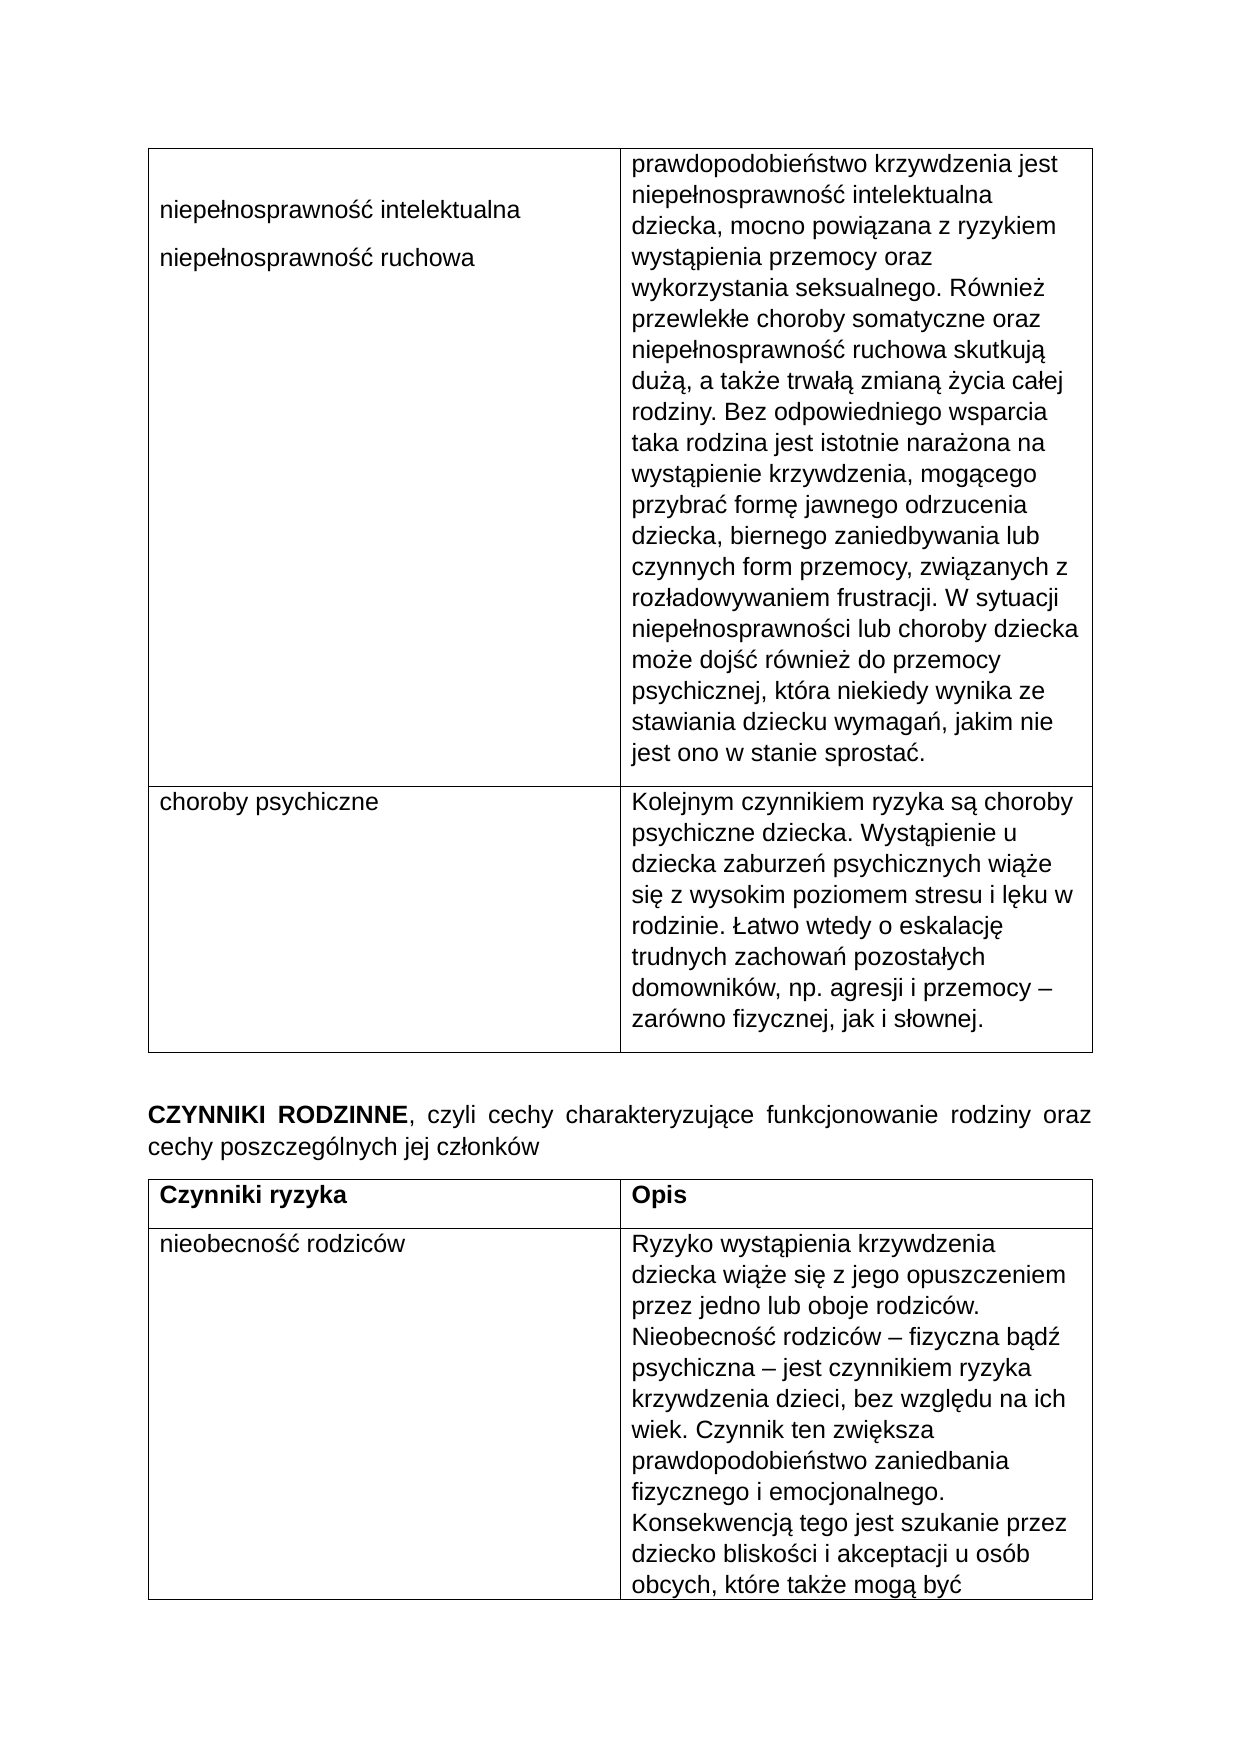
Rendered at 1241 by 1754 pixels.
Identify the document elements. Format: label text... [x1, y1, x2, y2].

table_header Czynniki ryzyka [149, 1180, 620, 1228]
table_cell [149, 1229, 620, 1599]
table_cell choroby psychiczne [149, 787, 620, 1052]
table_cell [621, 1229, 1092, 1599]
table_header Opis [621, 1180, 1092, 1228]
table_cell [149, 149, 620, 786]
table_cell Kolejnym czynnikiem ryzyka są choroby psychiczne dziecka. Wystąpienie u dziecka zaburzeń psychicznych wiąże się z wysokim poziomem stresu i lęku w rodzinie. Łatwo wtedy o eskalację trudnych zachowań pozostałych domowników, np. agresji i przemocy – zarówno fizycznej, jak i słownej. [621, 787, 1092, 1052]
text CZYNNIKI RODZINNE, czyli cechy charakteryzujące funkcjonowanie rodziny oraz cechy poszczególnych jej członków [148, 1101, 1093, 1160]
